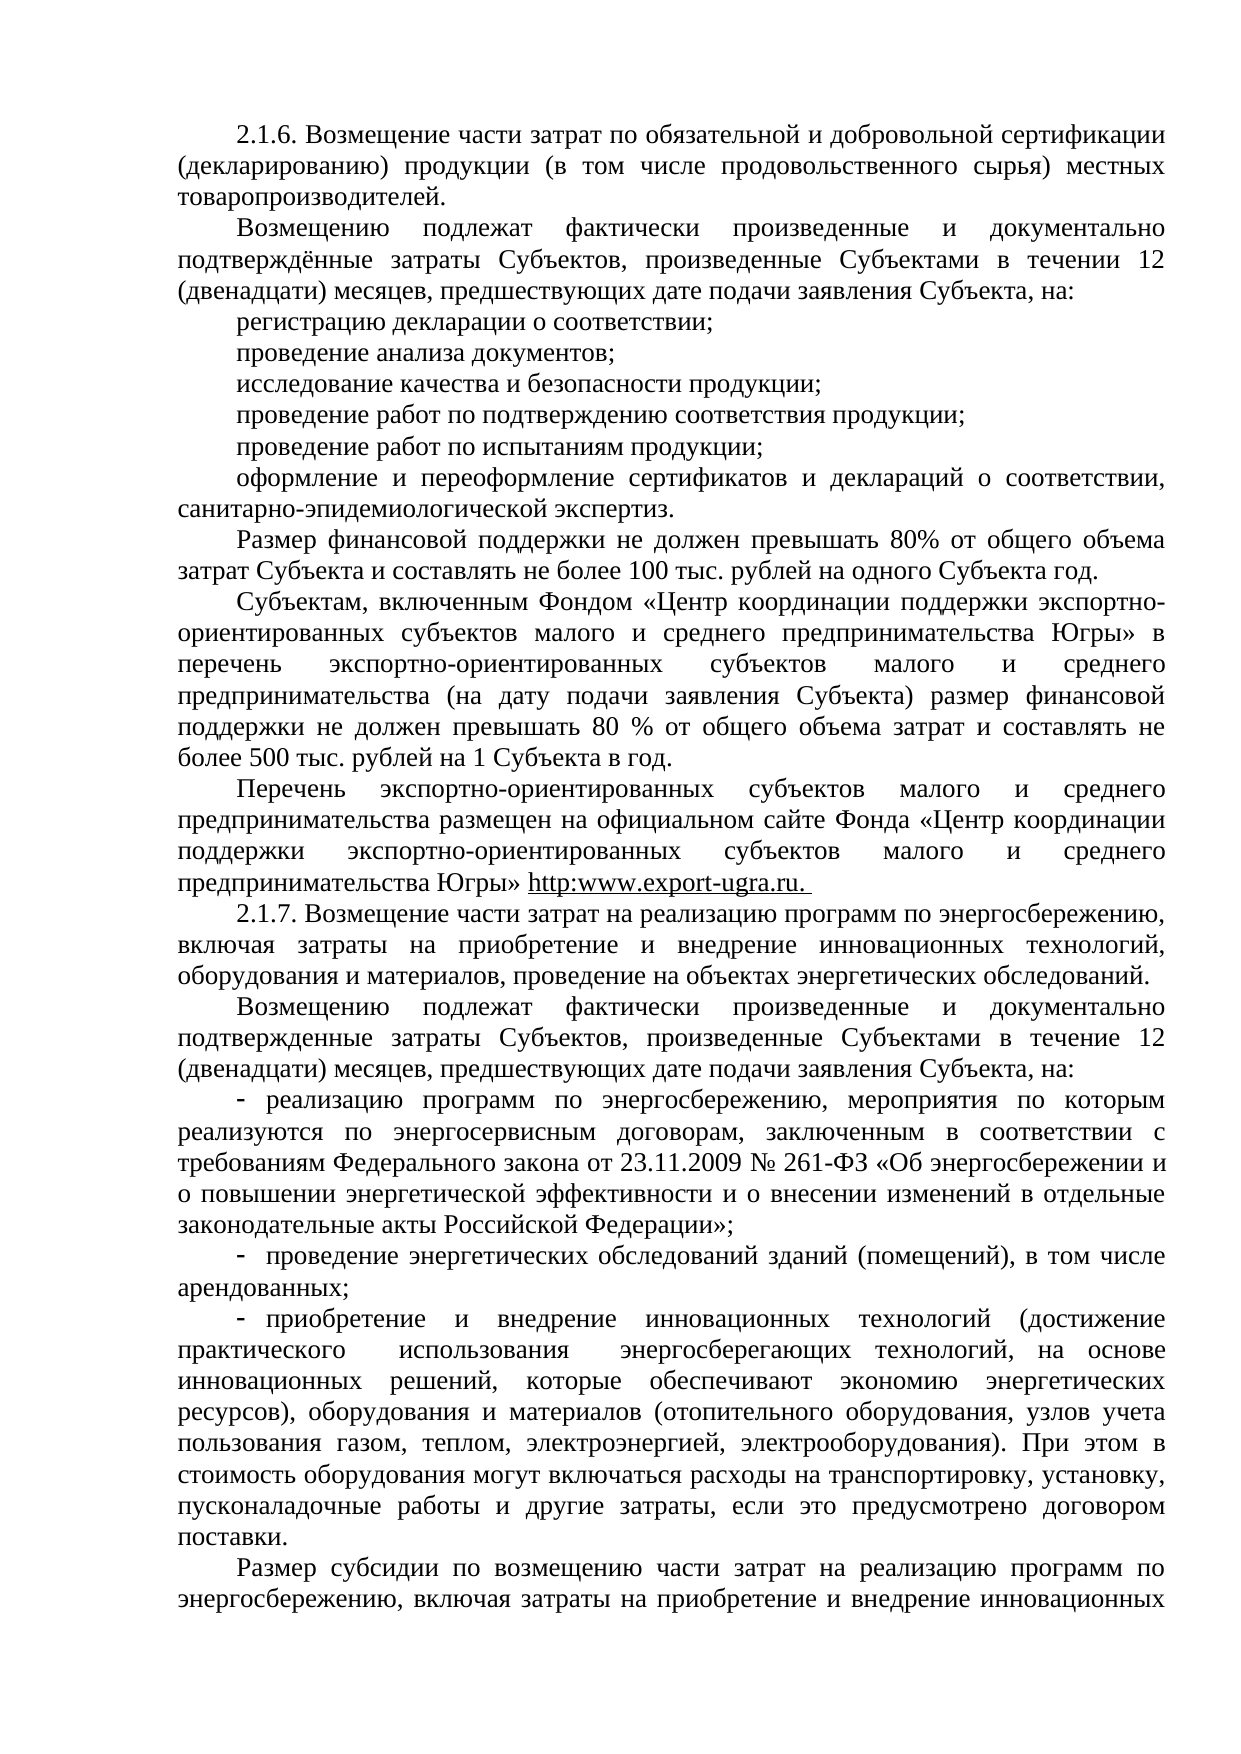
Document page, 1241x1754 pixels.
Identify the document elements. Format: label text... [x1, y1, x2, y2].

text 2.1.6. Возмещение части затрат по обязательной и добровольной сертификации (декларированию) продукции (в том числе продовольственного сырья) местных товаропроизводителей. [177, 118, 1167, 212]
list приобретение и внедрение инновационных технологий (достижение практического использования энергосберегающих технологий, на основе инновационных решений, которые обеспечивают экономию энергетических ресурсов), оборудования и материалов (отопительного оборудования, узлов учета пользования газом, теплом, электроэнергией, электрооборудования). При этом в стоимость оборудования могут включаться расходы на транспортировку, установку, пусконаладочные работы и другие затраты, если это предусмотрено договором поставки. [177, 1302, 1167, 1551]
text исследование качества и безопасности продукции; [177, 367, 1167, 398]
text 2.1.7. Возмещение части затрат на реализацию программ по энергосбережению, включая затраты на приобретение и внедрение инновационных технологий, оборудования и материалов, проведение на объектах энергетических обследований. [177, 897, 1167, 990]
text Возмещению подлежат фактически произведенные и документально подтвержденные затраты Субъектов, произведенные Субъектами в течение 12 (двенадцати) месяцев, предшествующих дате подачи заявления Субъекта, на: [177, 990, 1167, 1084]
text оформление и переоформление сертификатов и деклараций о соответствии, санитарно-эпидемиологической экспертиз. [177, 461, 1167, 523]
text Размер финансовой поддержки не должен превышать 80% от общего объема затрат Субъекта и составлять не более 100 тыс. рублей на одного Субъекта год. [177, 523, 1167, 585]
text Субъектам, включенным Фондом «Центр координации поддержки экспортно-ориентированных субъектов малого и среднего предпринимательства Югры» в перечень экспортно-ориентированных субъектов малого и среднего предпринимательства (на дату подачи заявления Субъекта) размер финансовой поддержки не должен превышать 80 % от общего объема затрат и составлять не более 500 тыс. рублей на 1 Субъекта в год. [177, 585, 1167, 772]
text проведение работ по испытаниям продукции; [177, 429, 1167, 461]
list проведение энергетических обследований зданий (помещений), в том числе арендованных; [177, 1239, 1167, 1302]
text проведение работ по подтверждению соответствия продукции; [177, 398, 1167, 429]
text Возмещению подлежат фактически произведенные и документально подтверждённые затраты Субъектов, произведенные Субъектами в течении 12 (двенадцати) месяцев, предшествующих дате подачи заявления Субъекта, на: [177, 212, 1167, 305]
text регистрацию декларации о соответствии; [177, 305, 1167, 336]
text Перечень экспортно-ориентированных субъектов малого и среднего предпринимательства размещен на официальном сайте Фонда «Центр координации поддержки экспортно-ориентированных субъектов малого и среднего предпринимательства Югры» http:www.export-ugra.ru. [177, 772, 1167, 897]
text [177, 1551, 1167, 1613]
list реализацию программ по энергосбережению, мероприятия по которым реализуются по энергосервисным договорам, заключенным в соответствии с требованиям Федерального закона от 23.11.2009 № 261-ФЗ «Об энергосбережении и о повышении энергетической эффективности и о внесении изменений в отдельные законодательные акты Российской Федерации»; [177, 1084, 1167, 1239]
text проведение анализа документов; [177, 336, 1167, 367]
